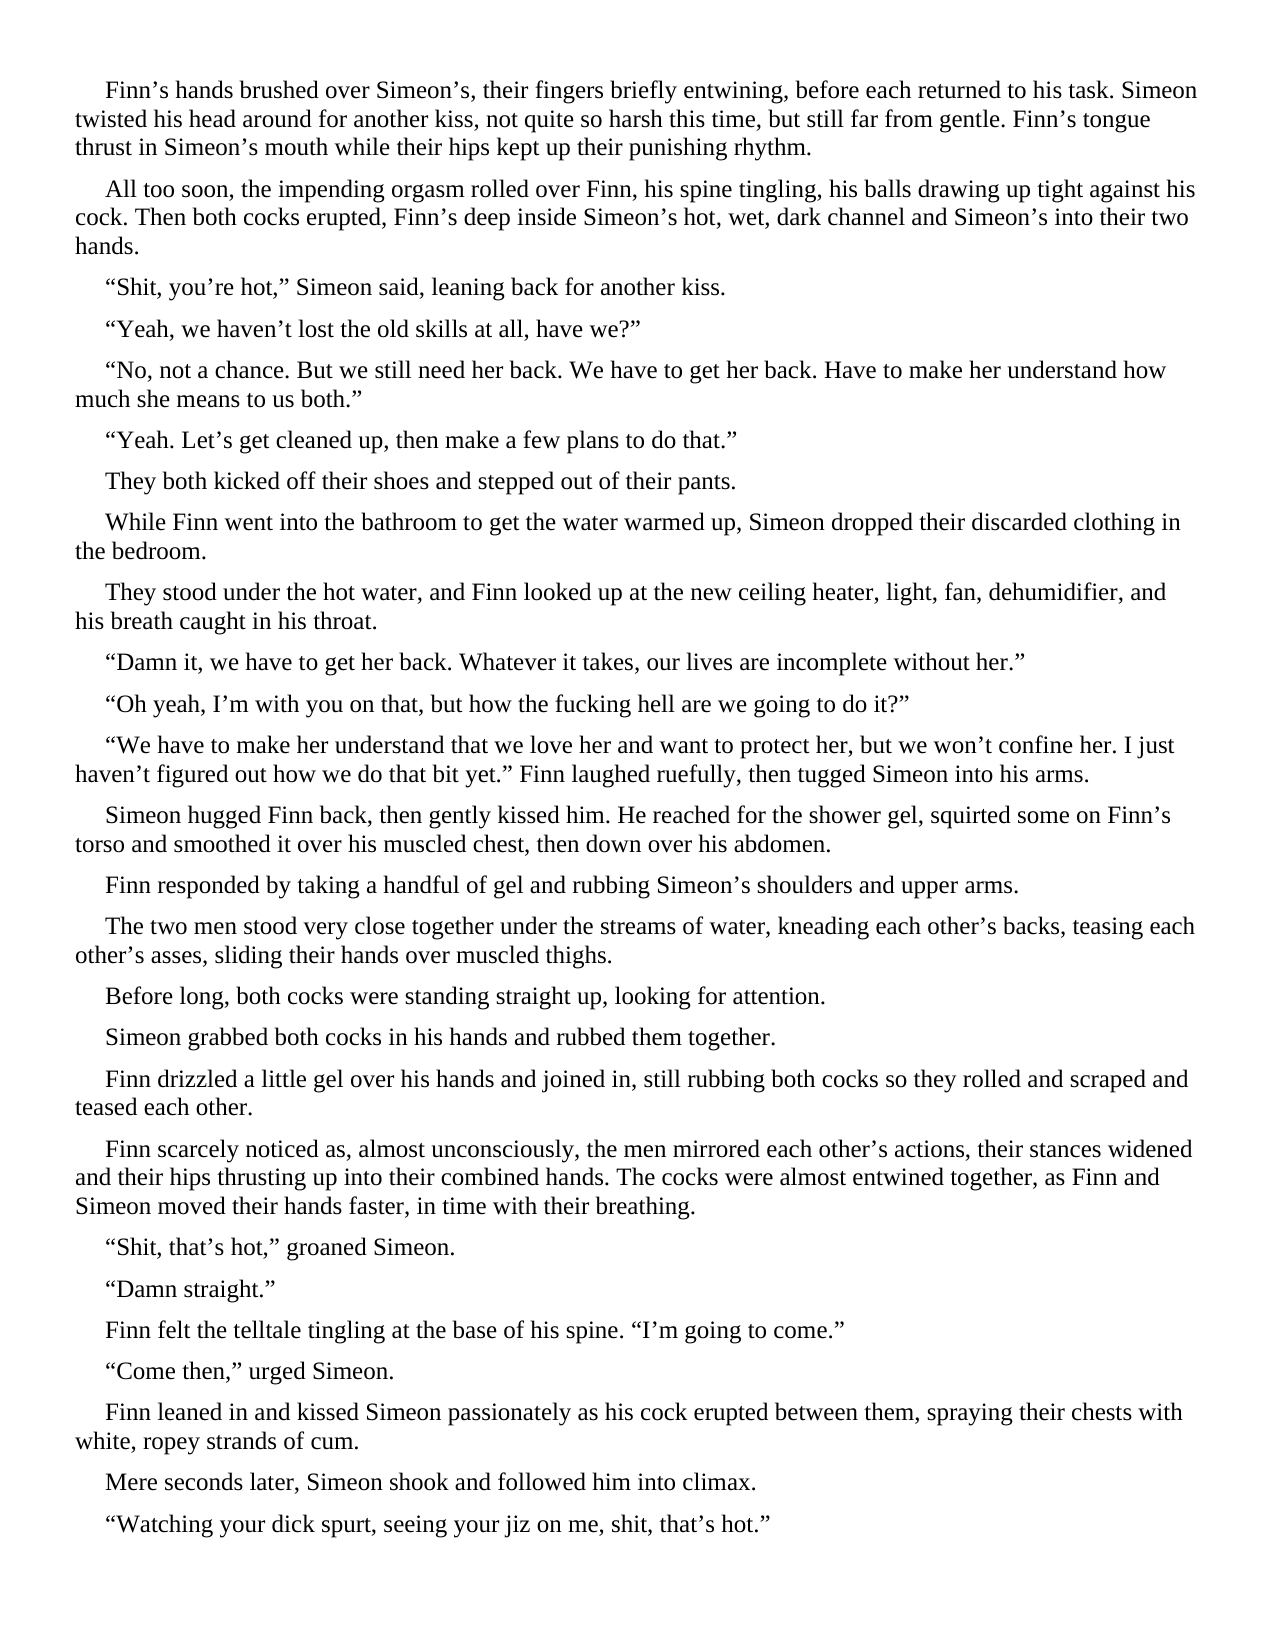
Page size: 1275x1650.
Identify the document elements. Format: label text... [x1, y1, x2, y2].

text “Damn straight.” [75, 1274, 1200, 1302]
text Before long, both cocks were standing straight up, looking for attention. [75, 981, 1200, 1010]
text “Shit, you’re hot,” Simeon said, leaning back for another kiss. [75, 272, 1200, 301]
text “Watching your dick spurt, seeing your jiz on me, shit, that’s hot.” [75, 1509, 1200, 1537]
text “Yeah. Let’s get cleaned up, then make a few plans to do that.” [75, 425, 1200, 454]
text Finn’s hands brushed over Simeon’s, their fingers briefly entwining, before each returned to his task. Simeon twisted his head around for another kiss, not quite so harsh this time, but still far from gentle. Finn’s tongue thrust in Simeon’s mouth while their hips kept up their punishing rhythm. [75, 75, 1200, 161]
text Finn felt the telltale tingling at the base of his spine. “I’m going to come.” [75, 1315, 1200, 1344]
text Simeon hugged Finn back, then gently kissed him. He reached for the shower gel, squirted some on Finn’s torso and smoothed it over his muscled chest, then down over his abdomen. [75, 800, 1200, 857]
text “Damn it, we have to get her back. Whatever it takes, our lives are incomplete without her.” [75, 647, 1200, 676]
text “No, not a chance. But we still need her back. We have to get her back. Have to make her understand how much she means to us both.” [75, 355, 1200, 412]
text Finn leaned in and kissed Simeon passionately as his cock erupted between them, spraying their chests with white, ropey strands of cum. [75, 1397, 1200, 1455]
text All too soon, the impending orgasm rolled over Finn, his spine tingling, his balls drawing up tight against his cock. Then both cocks erupted, Finn’s deep inside Simeon’s hot, wet, dark channel and Simeon’s into their two hands. [75, 174, 1200, 260]
text “Shit, that’s hot,” groaned Simeon. [75, 1232, 1200, 1261]
text “Oh yeah, I’m with you on that, but how the fucking hell are we going to do it?” [75, 689, 1200, 717]
text Simeon grabbed both cocks in his hands and rubbed them together. [75, 1022, 1200, 1051]
text They both kicked off their shoes and stepped out of their pants. [75, 466, 1200, 495]
text The two men stood very close together under the streams of water, kneading each other’s backs, teasing each other’s asses, sliding their hands over muscled thighs. [75, 911, 1200, 969]
text While Finn went into the bathroom to get the water warmed up, Simeon dropped their discarded clothing in the bedroom. [75, 507, 1200, 565]
text “Come then,” urged Simeon. [75, 1356, 1200, 1385]
text “Yeah, we haven’t lost the old skills at all, have we?” [75, 314, 1200, 342]
text Finn responded by taking a handful of gel and rubbing Simeon’s shoulders and upper arms. [75, 870, 1200, 899]
text Mere seconds later, Simeon shook and followed him into climax. [75, 1467, 1200, 1496]
text “We have to make her understand that we love her and want to protect her, but we won’t confine her. I just haven’t figured out how we do that bit yet.” Finn laughed ruefully, then tugged Simeon into his arms. [75, 730, 1200, 787]
text Finn drizzled a little gel over his hands and joined in, still rubbing both cocks so they rolled and scraped and teased each other. [75, 1064, 1200, 1121]
text They stood under the hot water, and Finn looked up at the new ceiling heater, light, fan, dehumidifier, and his breath caught in his throat. [75, 577, 1200, 635]
text Finn scarcely noticed as, almost unconsciously, the men mirrored each other’s actions, their stances widened and their hips thrusting up into their combined hands. The cocks were almost entwined together, as Finn and Simeon moved their hands faster, in time with their breathing. [75, 1134, 1200, 1220]
